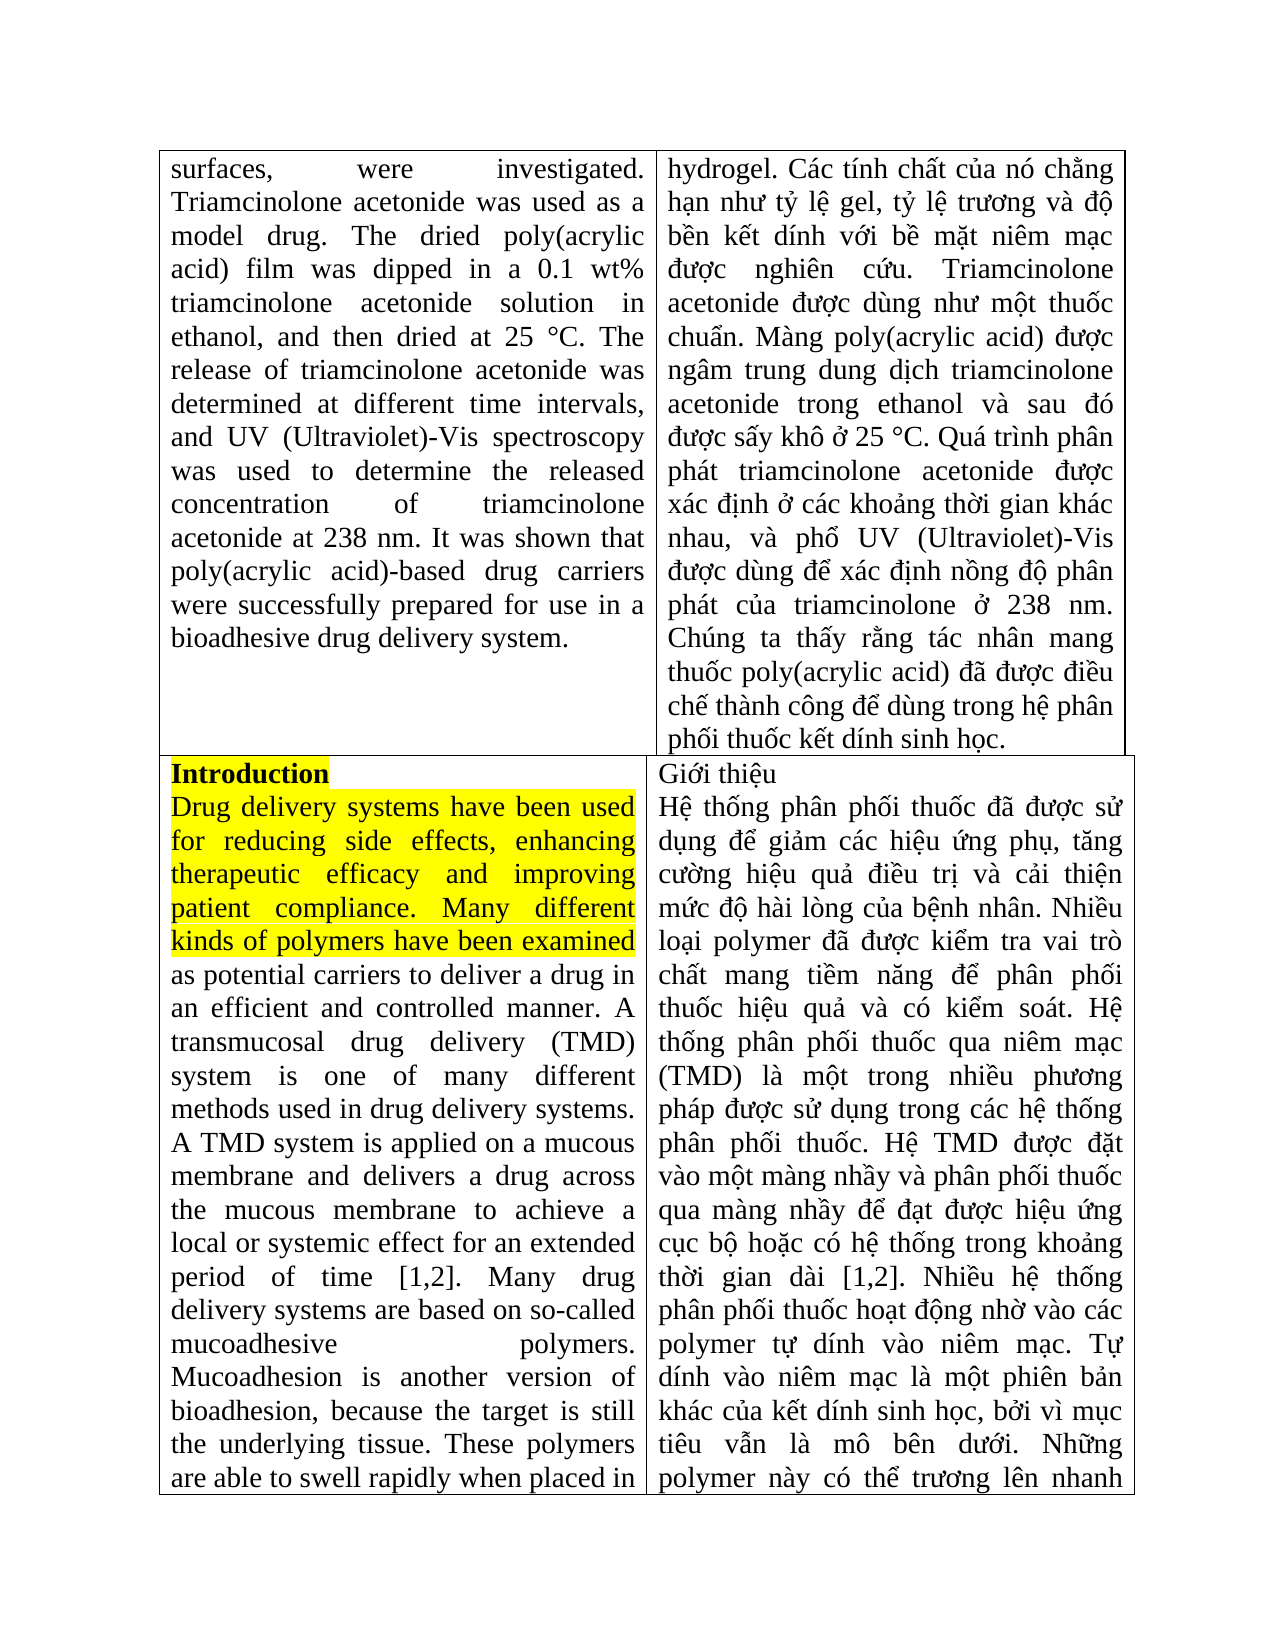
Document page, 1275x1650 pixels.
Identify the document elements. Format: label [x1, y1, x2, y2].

table_cell [647, 756, 1134, 1494]
table_header [160, 151, 656, 755]
table_cell [160, 756, 646, 1494]
table_header [657, 151, 1124, 755]
